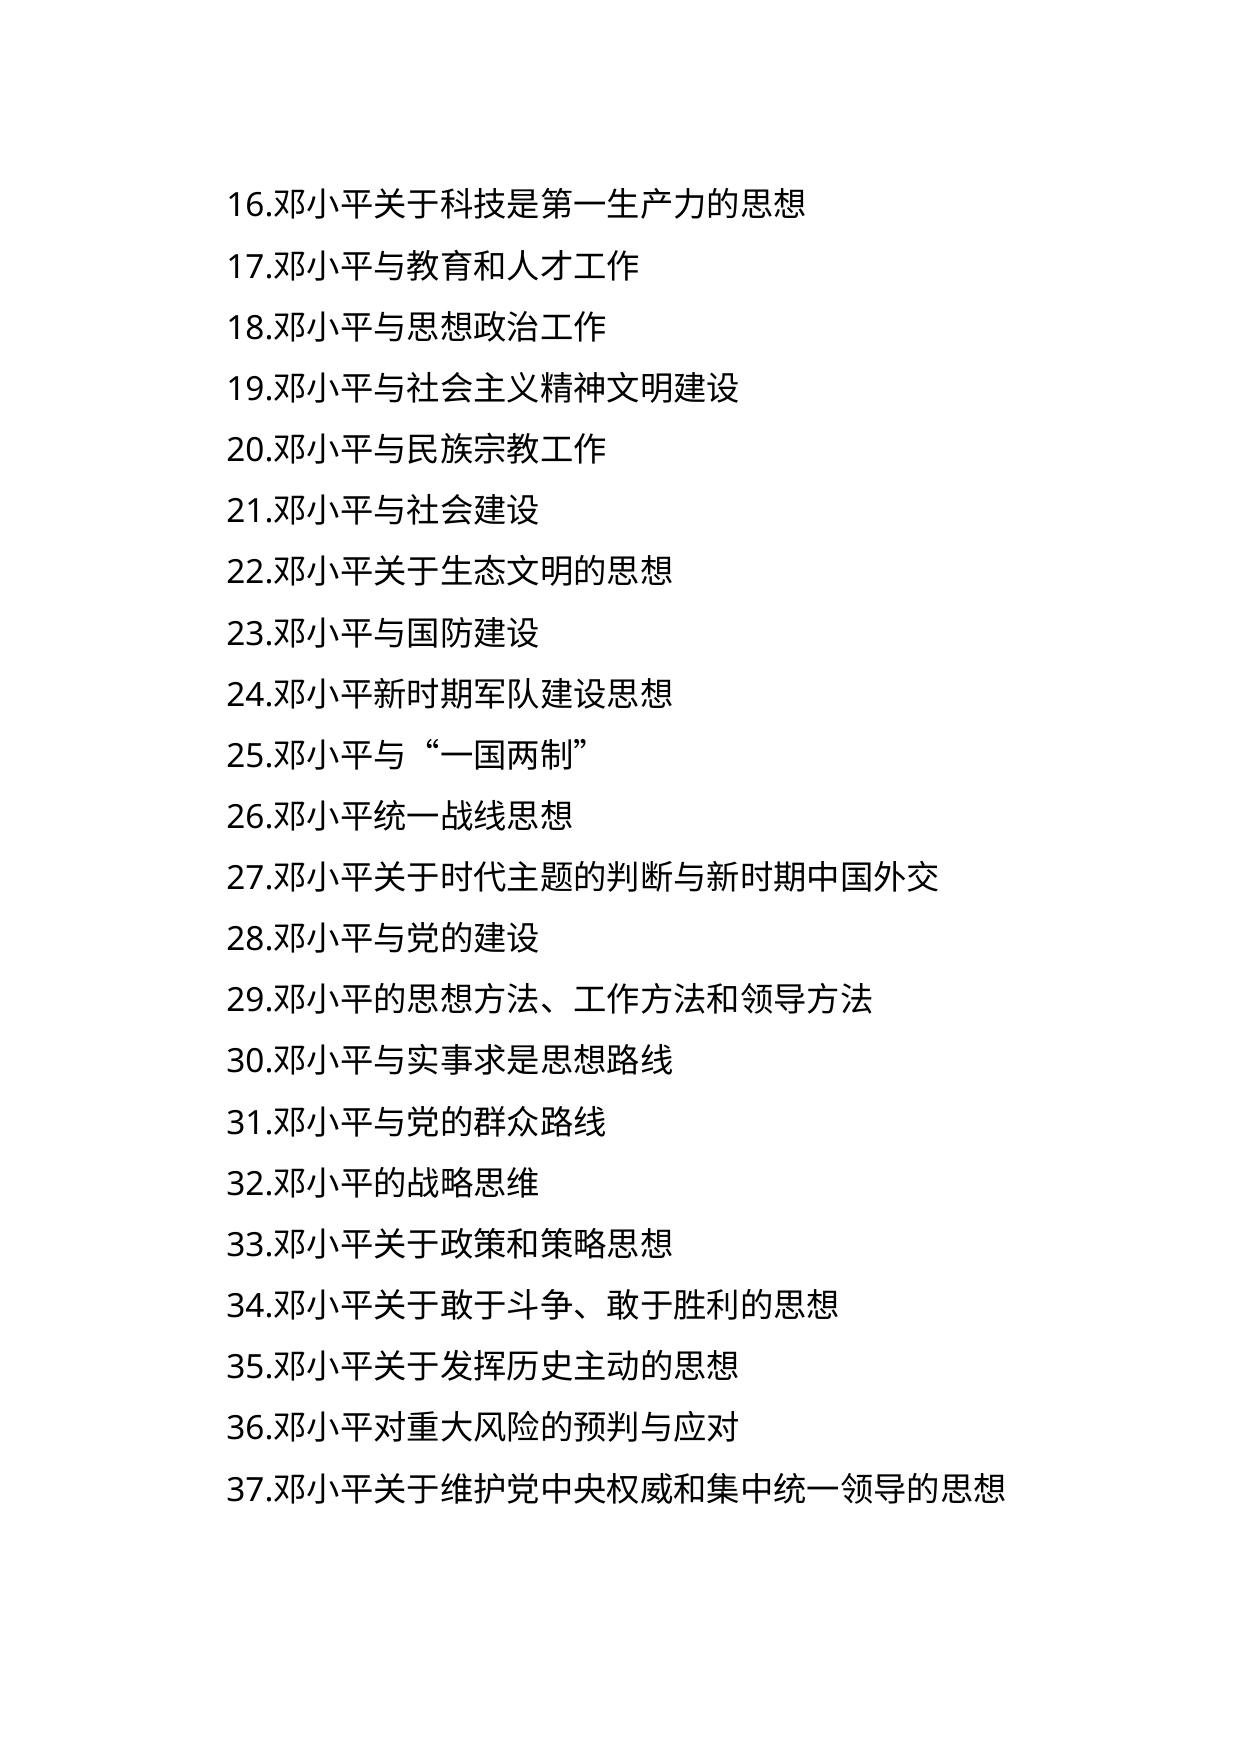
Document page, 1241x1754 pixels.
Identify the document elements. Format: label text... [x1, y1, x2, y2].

text 19.邓小平与社会主义精神文明建设 [159, 355, 1098, 416]
text 32.邓小平的战略思维 [159, 1150, 1098, 1211]
text 33.邓小平关于政策和策略思想 [159, 1211, 1098, 1272]
text 26.邓小平统一战线思想 [159, 783, 1098, 844]
text 36.邓小平对重大风险的预判与应对 [159, 1395, 1098, 1456]
text 23.邓小平与国防建设 [159, 600, 1098, 661]
text 20.邓小平与民族宗教工作 [159, 416, 1098, 478]
text 27.邓小平关于时代主题的判断与新时期中国外交 [159, 844, 1098, 906]
text 16.邓小平关于科技是第一生产力的思想 [159, 172, 1098, 233]
text 24.邓小平新时期军队建设思想 [159, 661, 1098, 722]
text 29.邓小平的思想方法、工作方法和领导方法 [159, 967, 1098, 1028]
text 35.邓小平关于发挥历史主动的思想 [159, 1334, 1098, 1395]
text 37.邓小平关于维护党中央权威和集中统一领导的思想 [159, 1456, 1098, 1517]
text 34.邓小平关于敢于斗争、敢于胜利的思想 [159, 1272, 1098, 1334]
text 18.邓小平与思想政治工作 [159, 294, 1098, 355]
text 21.邓小平与社会建设 [159, 478, 1098, 539]
text 17.邓小平与教育和人才工作 [159, 233, 1098, 294]
text 28.邓小平与党的建设 [159, 906, 1098, 967]
text 22.邓小平关于生态文明的思想 [159, 539, 1098, 600]
text 25.邓小平与“一国两制” [159, 722, 1098, 783]
text 31.邓小平与党的群众路线 [159, 1089, 1098, 1150]
text 30.邓小平与实事求是思想路线 [159, 1028, 1098, 1089]
